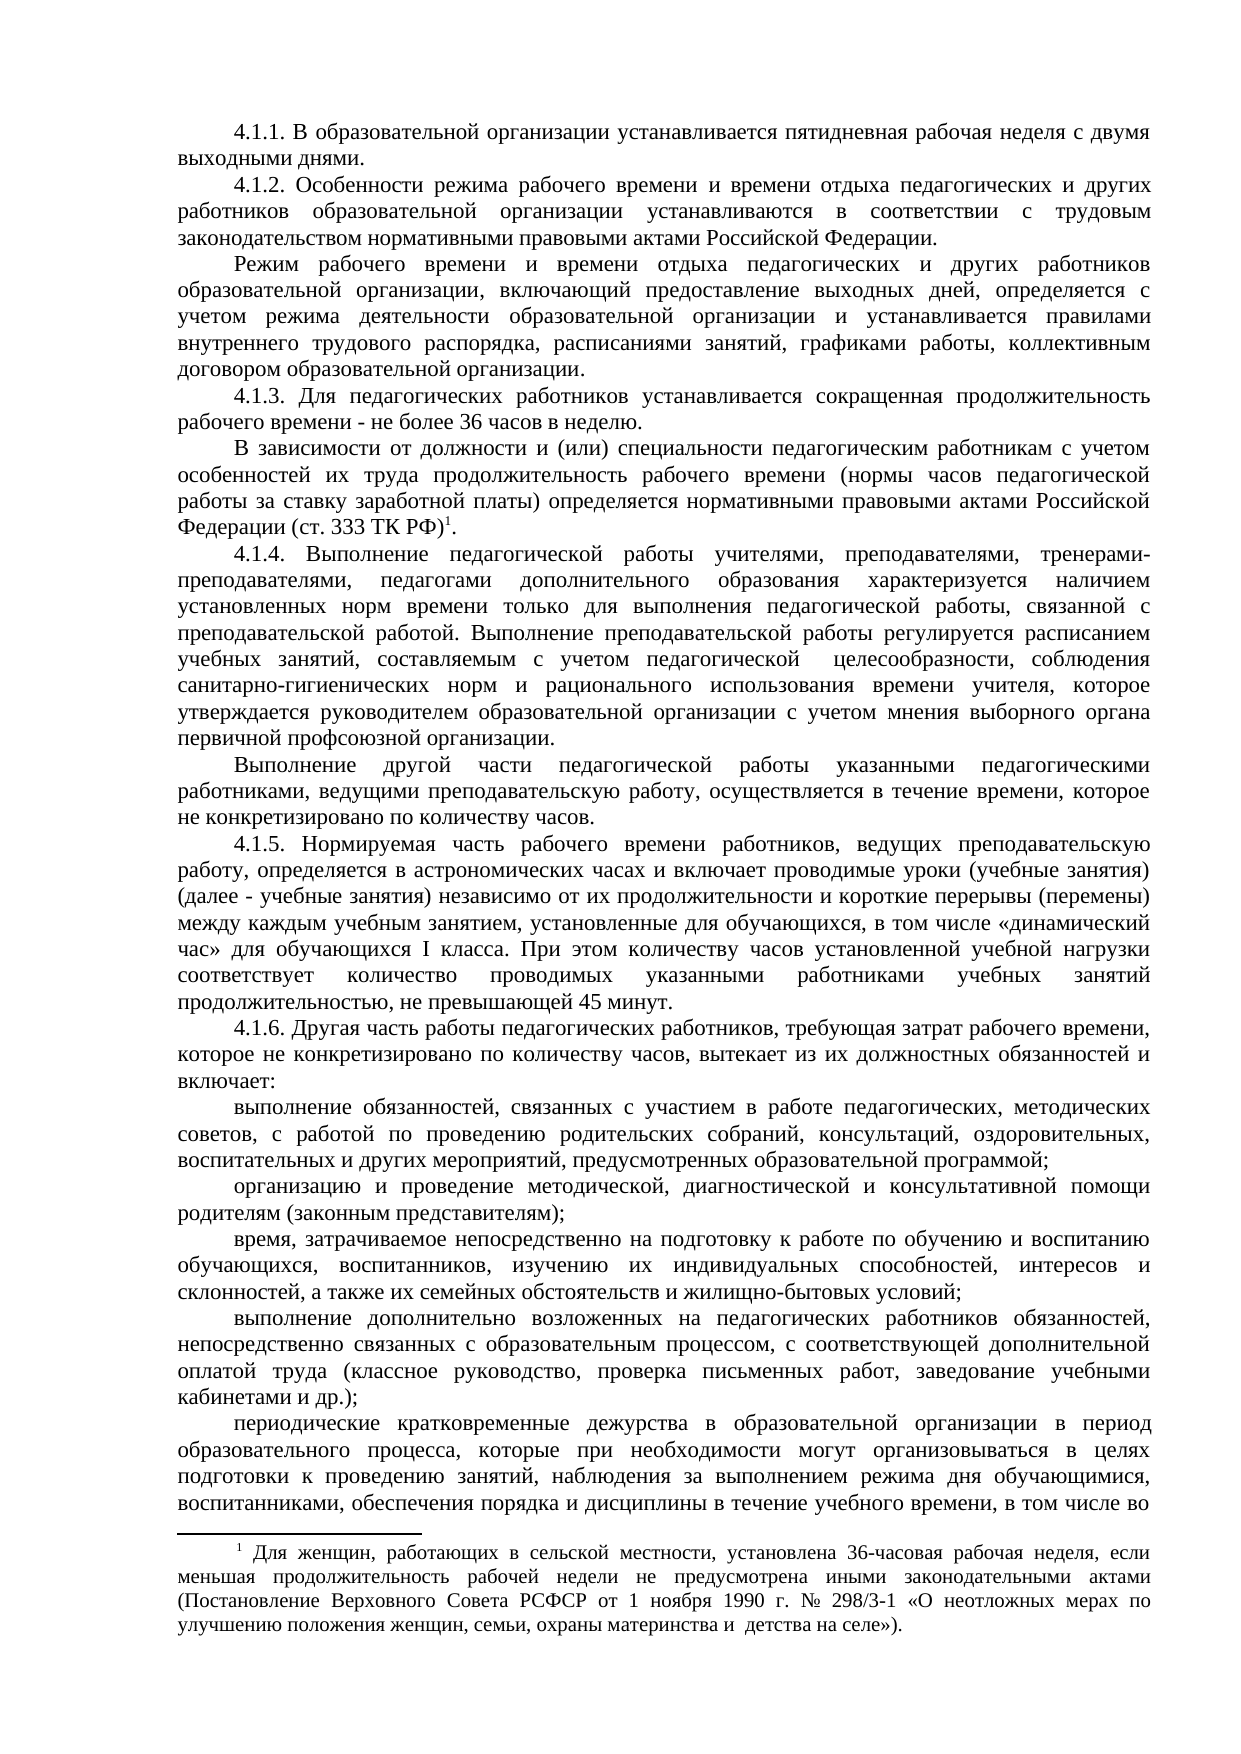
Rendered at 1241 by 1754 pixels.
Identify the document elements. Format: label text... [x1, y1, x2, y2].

text Режим рабочего времени и времени отдыха педагогических и других работников образовательной организации, включающий предоставление выходных дней, определяется с учетом режима деятельности образовательной организации и устанавливается правилами внутреннего трудового распорядка, расписаниями занятий, графиками работы, коллективным договором образовательной организации. [177, 250, 1152, 382]
text организацию и проведение методической, диагностической и консультативной помощи родителям (законным представителям); [177, 1172, 1152, 1225]
text 4.1.3. Для педагогических работников устанавливается сокращенная продолжительность рабочего времени - не более 36 часов в неделю. [177, 382, 1152, 434]
text 4.1.2. Особенности режима рабочего времени и времени отдыха педагогических и других работников образовательной организации устанавливаются в соответствии с трудовым законодательством нормативными правовыми актами Российской Федерации. [177, 171, 1152, 250]
text 4.1.5. Нормируемая часть рабочего времени работников, ведущих преподавательскую работу, определяется в астрономических часах и включает проводимые уроки (учебные занятия) (далее - учебные занятия) независимо от их продолжительности и короткие перерывы (перемены) между каждым учебным занятием, установленные для обучающихся, в том числе «динамический час» для обучающихся I класса. При этом количеству часов установленной учебной нагрузки соответствует количество проводимых указанными работниками учебных занятий продолжительностью, не превышающей 45 минут. [177, 830, 1152, 1014]
text В зависимости от должности и (или) специальности педагогическим работникам с учетом особенностей их труда продолжительность рабочего времени (нормы часов педагогической работы за ставку заработной платы) определяется нормативными правовыми актами Российской Федерации (ст. 333 ТК РФ). [177, 434, 1152, 540]
text 4.1.1. В образовательной организации устанавливается пятидневная рабочая неделя с двумя выходными днями. [177, 118, 1152, 171]
text Выполнение другой части педагогической работы указанными педагогическими работниками, ведущими преподавательскую работу, осуществляется в течение времени, которое не конкретизировано по количеству часов. [177, 751, 1152, 830]
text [177, 1409, 1152, 1515]
text выполнение дополнительно возложенных на педагогических работников обязанностей, непосредственно связанных с образовательным процессом, с соответствующей дополнительной оплатой труда (классное руководство, проверка письменных работ, заведование учебными кабинетами и др.); [177, 1304, 1152, 1409]
text 4.1.4. Выполнение педагогической работы учителями, преподавателями, тренерами-преподавателями, педагогами дополнительного образования характеризуется наличием установленных норм времени только для выполнения педагогической работы, связанной с преподавательской работой. Выполнение преподавательской работы регулируется расписанием учебных занятий, составляемым с учетом педагогической целесообразности, соблюдения санитарно-гигиенических норм и рационального использования времени учителя, которое утверждается руководителем образовательной организации с учетом мнения выборного органа первичной профсоюзной организации. [177, 540, 1152, 751]
text выполнение обязанностей, связанных с участием в работе педагогических, методических советов, с работой по проведению родительских собраний, консультаций, оздоровительных, воспитательных и других мероприятий, предусмотренных образовательной программой; [177, 1093, 1152, 1172]
text время, затрачиваемое непосредственно на подготовку к работе по обучению и воспитанию обучающихся, воспитанников, изучению их индивидуальных способностей, интересов и склонностей, а также их семейных обстоятельств и жилищно-бытовых условий; [177, 1225, 1152, 1304]
text 4.1.6. Другая часть работы педагогических работников, требующая затрат рабочего времени, которое не конкретизировано по количеству часов, вытекает из их должностных обязанностей и включает: [177, 1014, 1152, 1093]
